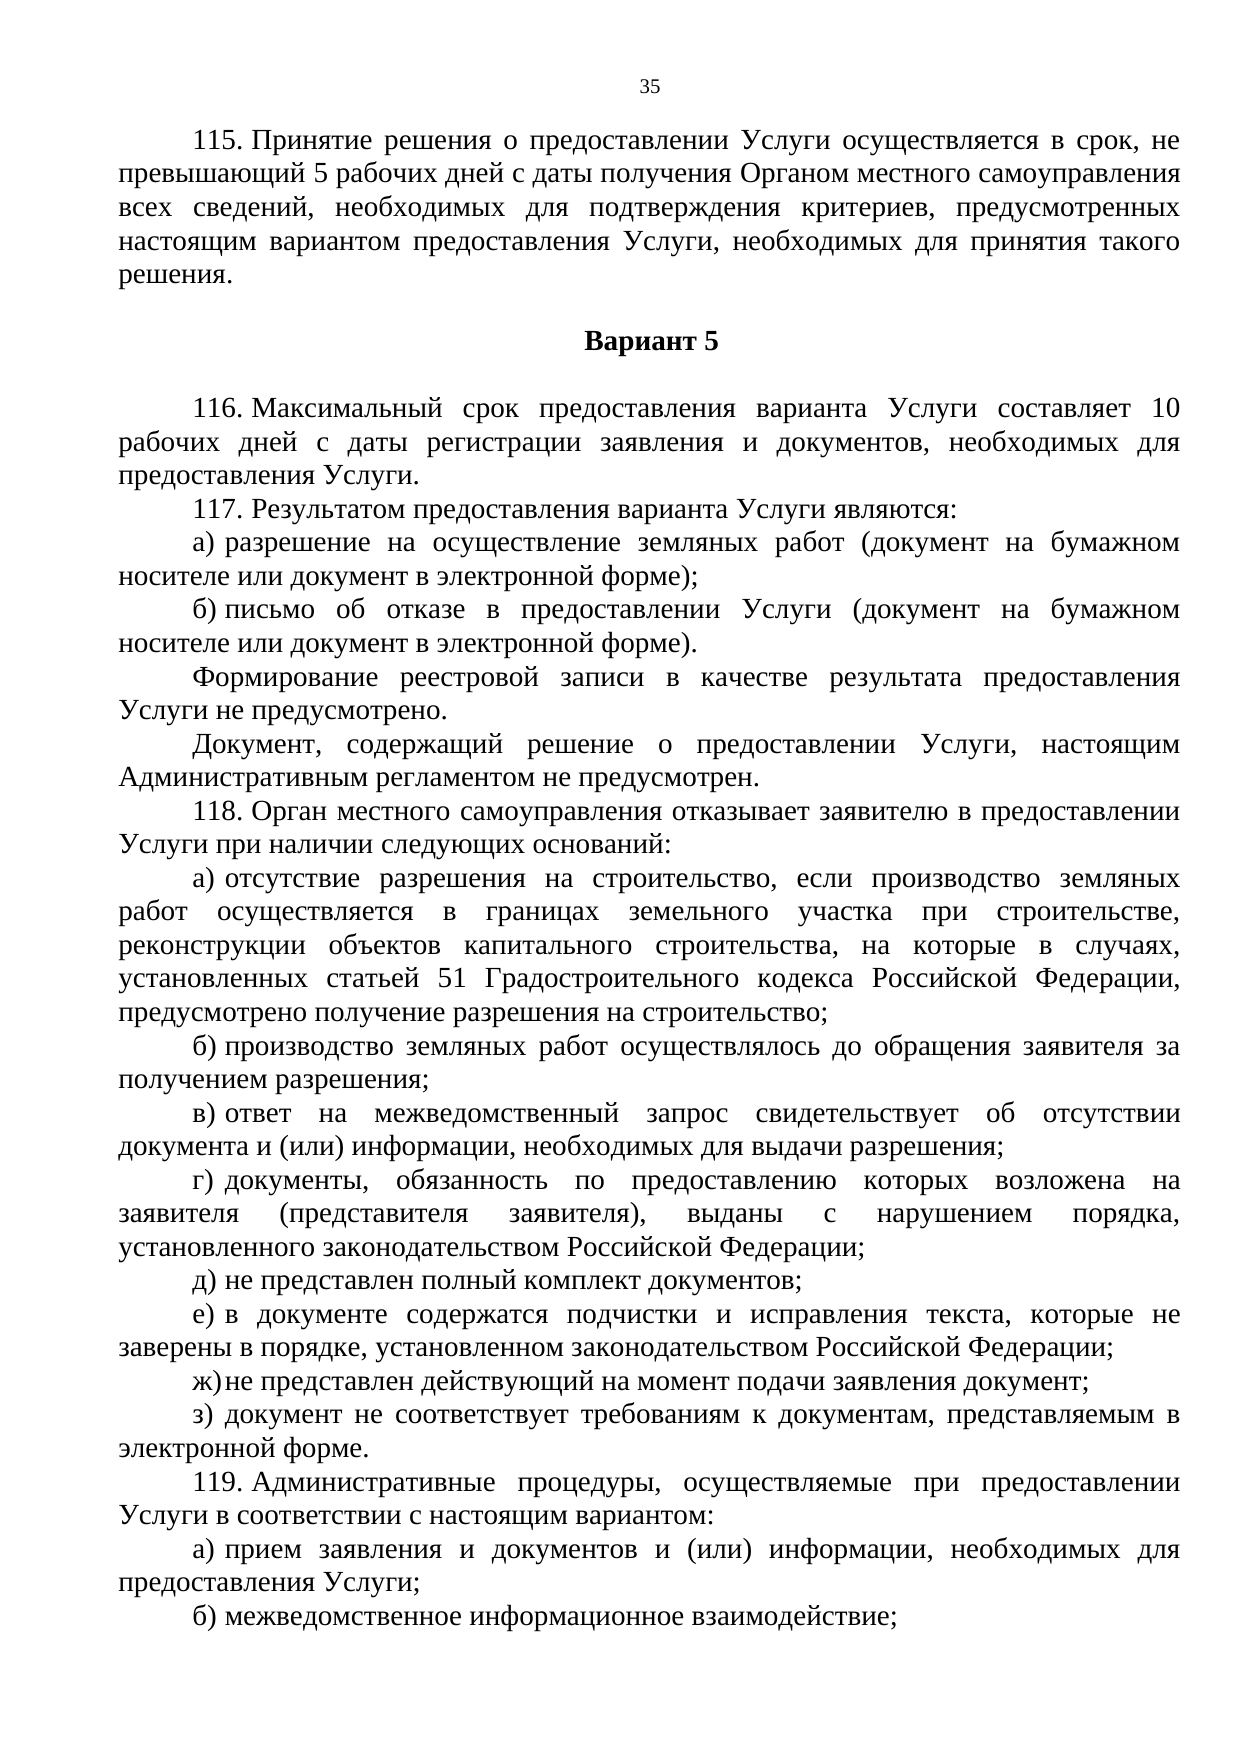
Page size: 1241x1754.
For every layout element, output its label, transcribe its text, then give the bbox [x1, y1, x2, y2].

list производство земляных работ осуществлялось до обращения заявителя за получением разрешения; [118, 1028, 1181, 1095]
text Формирование реестровой записи в качестве результата предоставления Услуги не предусмотрено. [118, 659, 1181, 726]
list Административные процедуры, осуществляемые при предоставлении Услуги в соответствии с настоящим вариантом: [118, 1464, 1181, 1531]
list межведомственное информационное взаимодействие; [118, 1598, 1181, 1631]
list Принятие решения о предоставлении Услуги осуществляется в срок, не превышающий 5 рабочих дней с даты получения Органом местного самоуправления всех сведений, необходимых для подтверждения критериев, предусмотренных настоящим вариантом предоставления Услуги, необходимых для принятия такого решения. [118, 122, 1181, 290]
text Документ, содержащий решение о предоставлении Услуги, настоящим Административным регламентом не предусмотрен. [118, 726, 1181, 793]
list не представлен полный комплект документов; [118, 1262, 1181, 1296]
list Орган местного самоуправления отказывает заявителю в предоставлении Услуги при наличии следующих оснований: [118, 793, 1181, 860]
list разрешение на осуществление земляных работ (документ на бумажном носителе или документ в электронной форме); [118, 524, 1181, 592]
list в документе содержатся подчистки и исправления текста, которые не заверены в порядке, установленном законодательством Российской Федерации; [118, 1296, 1181, 1363]
list отсутствие разрешения на строительство, если производство земляных работ осуществляется в границах земельного участка при строительстве, реконструкции объектов капитального строительства, на которые в случаях, установленных статьей 51 Градостроительного кодекса Российской Федерации, предусмотрено получение разрешения на строительство; [118, 860, 1181, 1028]
list ответ на межведомственный запрос свидетельствует об отсутствии документа и (или) информации, необходимых для выдачи разрешения; [118, 1095, 1181, 1162]
list прием заявления и документов и (или) информации, необходимых для предоставления Услуги; [118, 1531, 1181, 1598]
list не представлен действующий на момент подачи заявления документ; [118, 1363, 1181, 1397]
list документ не соответствует требованиям к документам, представляемым в электронной форме. [118, 1397, 1181, 1464]
list Результатом предоставления варианта Услуги являются: [118, 491, 1181, 524]
list Максимальный срок предоставления варианта Услуги составляет 10 рабочих дней с даты регистрации заявления и документов, необходимых для предоставления Услуги. [118, 390, 1181, 491]
list письмо об отказе в предоставлении Услуги (документ на бумажном носителе или документ в электронной форме). [118, 592, 1181, 659]
list документы, обязанность по предоставлению которых возложена на заявителя (представителя заявителя), выданы с нарушением порядка, установленного законодательством Российской Федерации; [118, 1162, 1181, 1262]
